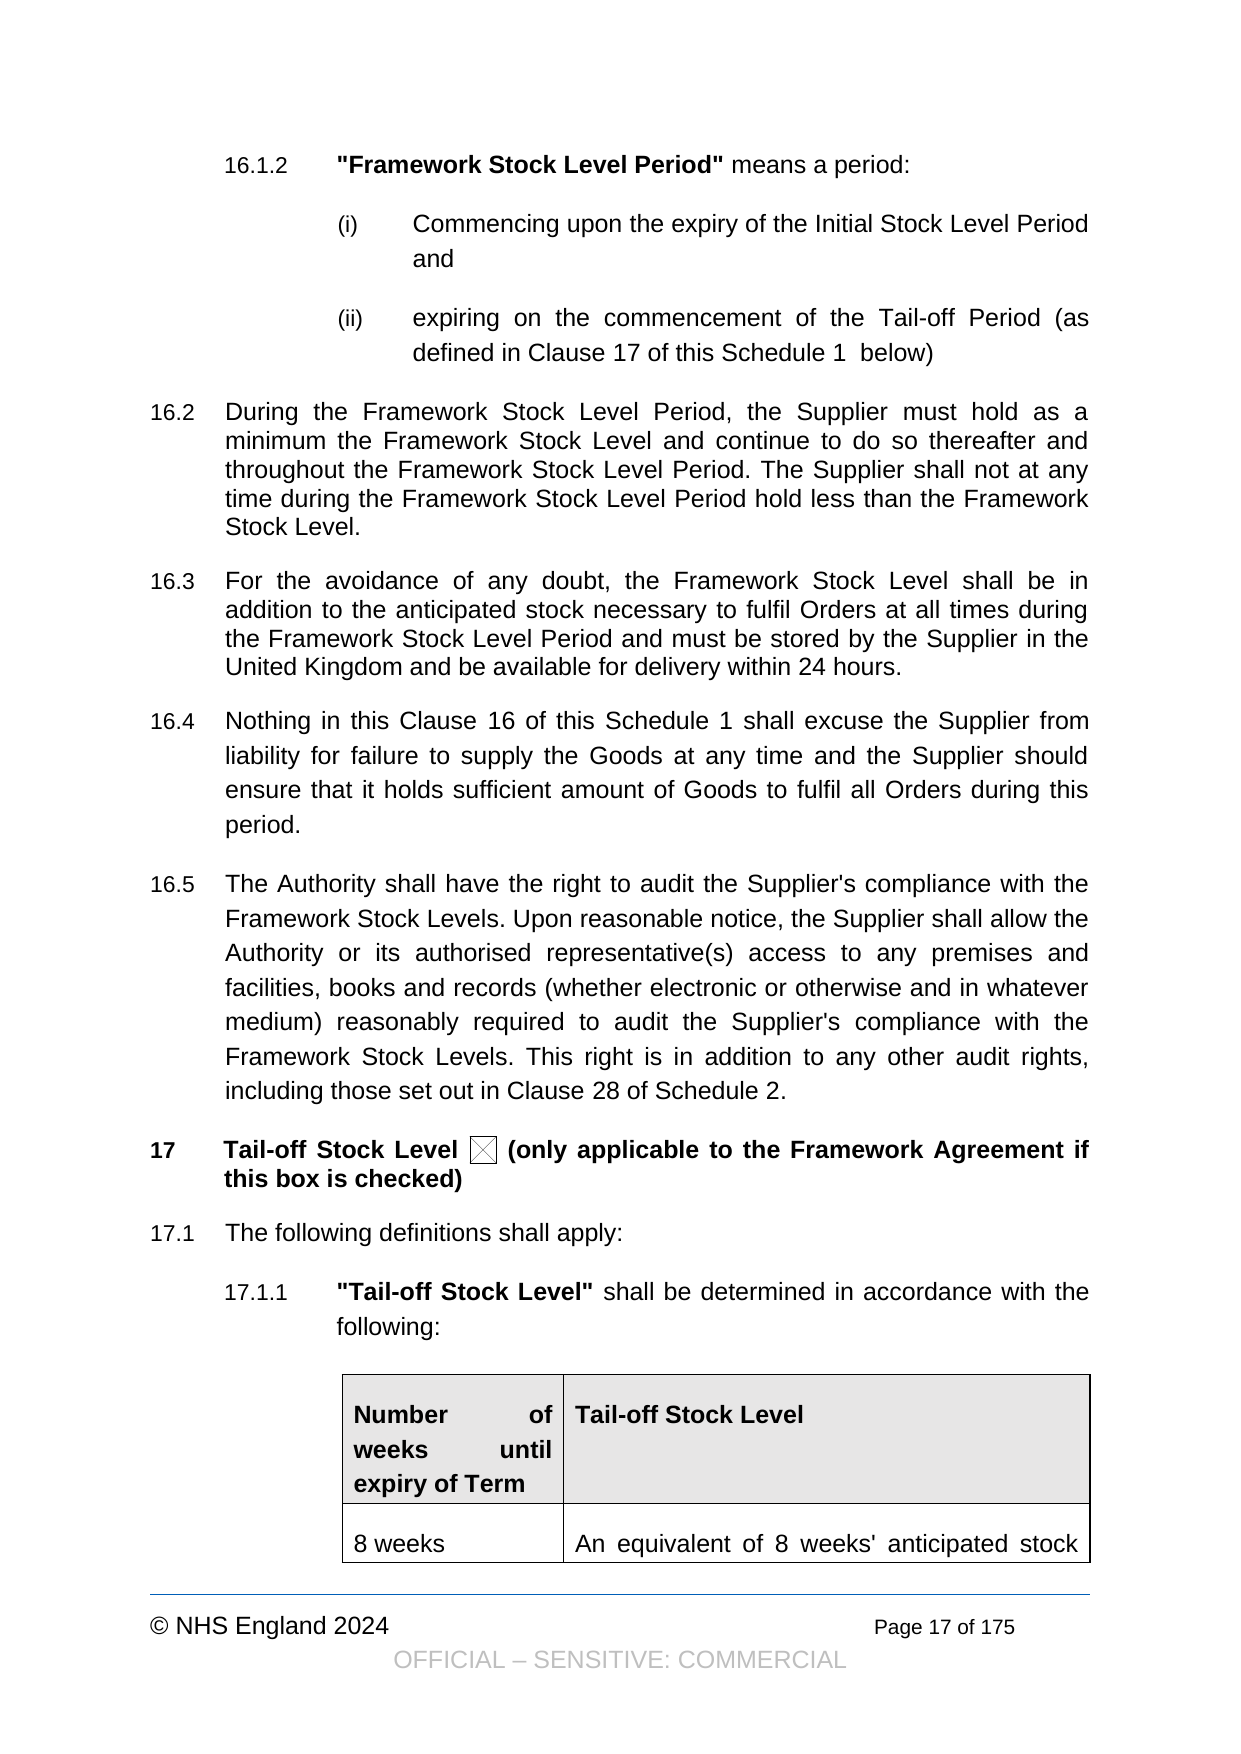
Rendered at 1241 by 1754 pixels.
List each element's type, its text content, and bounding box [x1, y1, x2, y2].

table_header Number of weeks until expiry of Term [343, 1375, 563, 1503]
subtitle The Authority shall have the right to audit the Supplier's compliance with the Framework Stock Levels. Upon reasonable notice, the Supplier shall allow the Authority or its authorised representative(s) access to any premises and facilities, books and records (whether electronic or otherwise and in whatever medium) reasonably required to audit the Supplier's compliance with the Framework Stock Levels. This right is in addition to any other audit rights, including those set out in Clause 28 of Schedule 2. [150, 869, 1090, 1105]
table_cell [564, 1504, 1089, 1562]
subtitle Tail-off Stock Level (only applicable to the Framework Agreement if this box is checked) [150, 1135, 1090, 1193]
subtitle During the Framework Stock Level Period, the Supplier must hold as a minimum the Framework Stock Level and continue to do so thereafter and throughout the Framework Stock Level Period. The Supplier shall not at any time during the Framework Stock Level Period hold less than the Framework Stock Level. [150, 397, 1090, 541]
subtitle "Framework Stock Level Period" means a period: [224, 150, 1090, 179]
subtitle Nothing in this Clause 16 of this Schedule 1 shall excuse the Supplier from liability for failure to supply the Goods at any time and the Supplier should ensure that it holds sufficient amount of Goods to fulfil all Orders during this period. [150, 706, 1090, 838]
subtitle expiring on the commencement of the Tail-off Period (as defined in Clause 17 of this Schedule 1 below) [337, 303, 1090, 367]
subtitle The following definitions shall apply: [150, 1218, 1090, 1247]
table_cell 8 weeks [343, 1504, 563, 1562]
subtitle For the avoidance of any doubt, the Framework Stock Level shall be in addition to the anticipated stock necessary to fulfil Orders at all times during the Framework Stock Level Period and must be stored by the Supplier in the United Kingdom and be available for delivery within 24 hours. [150, 566, 1090, 681]
table_header Tail-off Stock Level [564, 1375, 1089, 1503]
subtitle "Tail-off Stock Level" shall be determined in accordance with the following: [224, 1277, 1090, 1369]
subtitle Commencing upon the expiry of the Initial Stock Level Period and [337, 209, 1090, 273]
